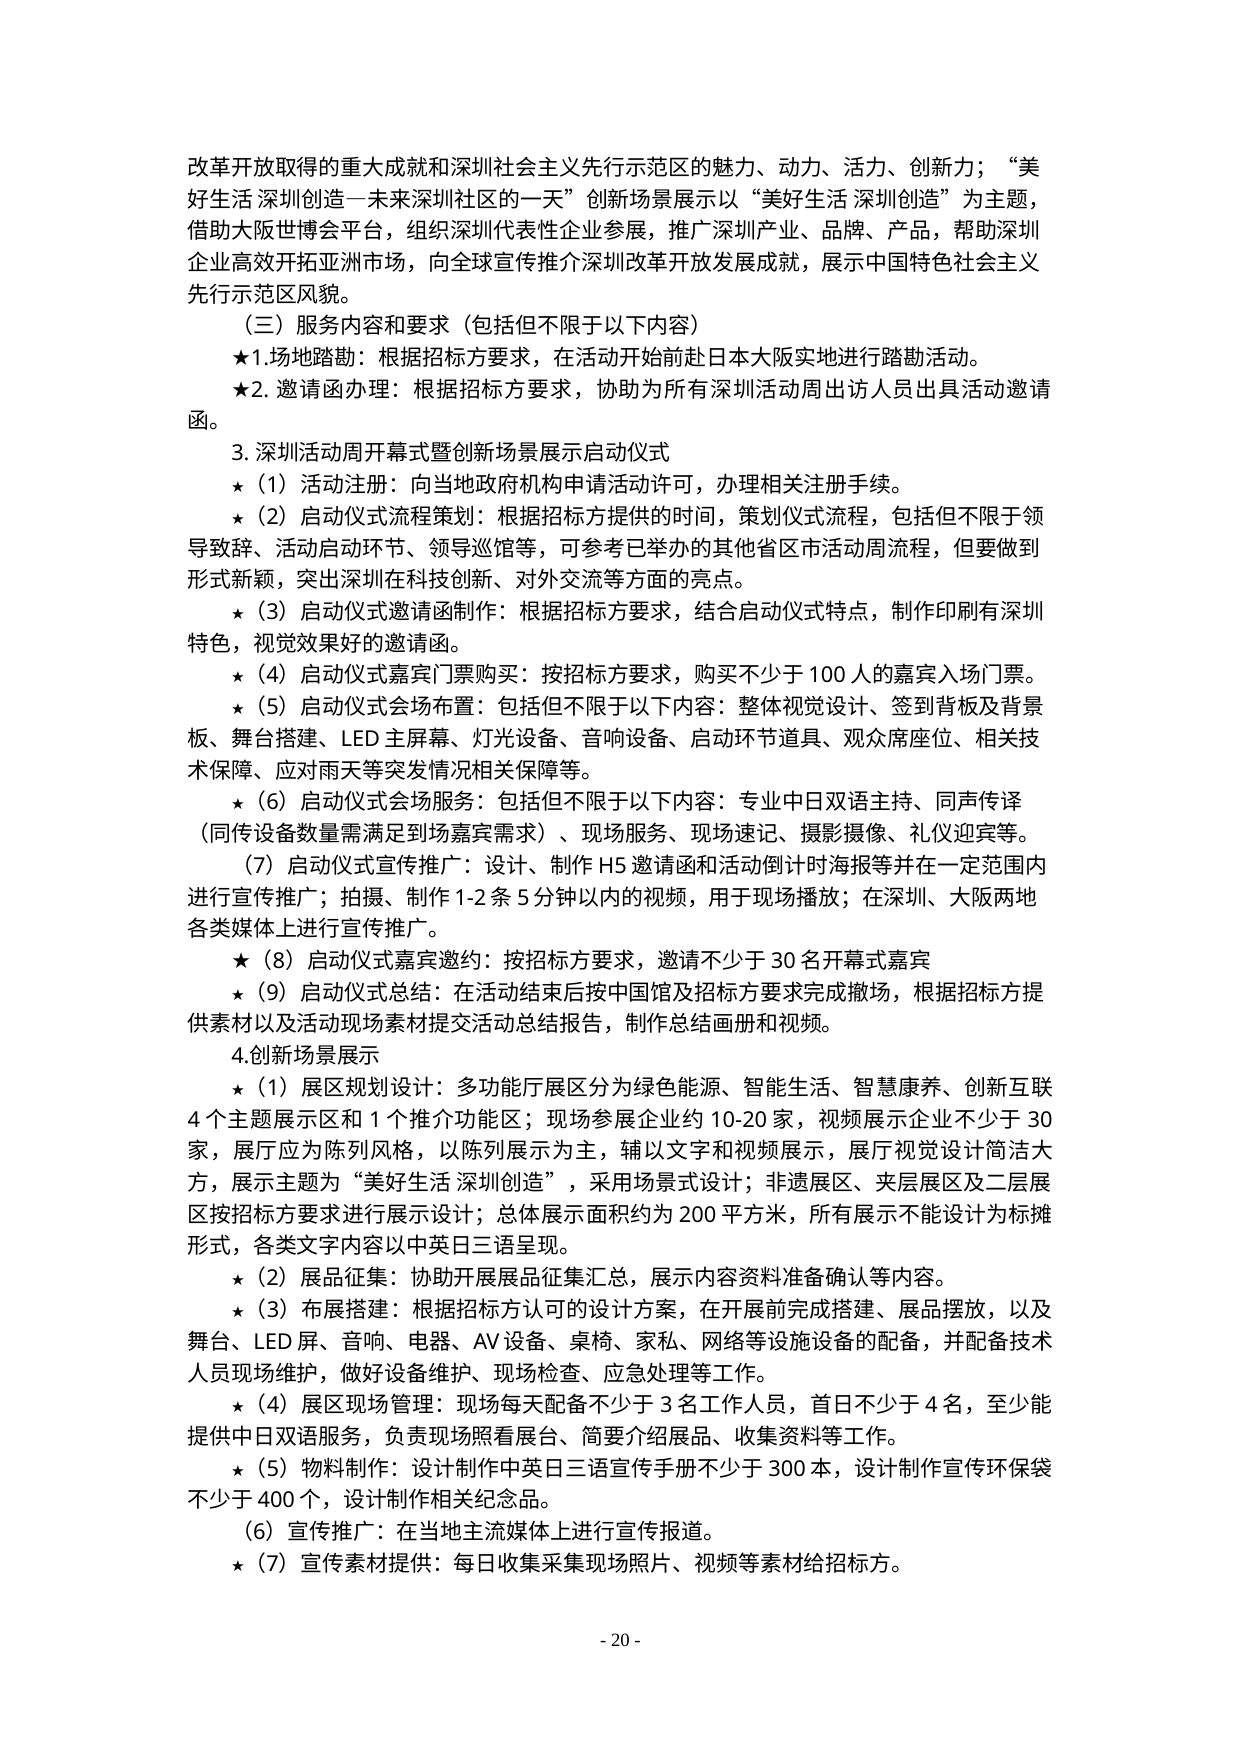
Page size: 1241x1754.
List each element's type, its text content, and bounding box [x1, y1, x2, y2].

text ★（3）布展搭建：根据招标方认可的设计方案，在开展前完成搭建、展品摆放，以及舞台、LED屏、音响、电器、AV设备、桌椅、家私、网络等设施设备的配备，并配备技术人员现场维护，做好设备维护、现场检查、应急处理等工作。 [187, 1292, 1053, 1387]
text （三）服务内容和要求（包括但不限于以下内容） [187, 308, 1053, 340]
text 3. 深圳活动周开幕式暨创新场景展示启动仪式 [187, 435, 1053, 467]
text （7）启动仪式宣传推广：设计、制作H5邀请函和活动倒计时海报等并在一定范围内进行宣传推广；拍摄、制作1-2条5分钟以内的视频，用于现场播放；在深圳、大阪两地各类媒体上进行宣传推广。 [187, 848, 1053, 943]
text ★2. 邀请函办理：根据招标方要求，协助为所有深圳活动周出访人员出具活动邀请函。 [187, 372, 1053, 435]
text ★（9）启动仪式总结：在活动结束后按中国馆及招标方要求完成撤场，根据招标方提供素材以及活动现场素材提交活动总结报告，制作总结画册和视频。 [187, 975, 1053, 1038]
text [187, 150, 1053, 308]
text ★（3）启动仪式邀请函制作：根据招标方要求，结合启动仪式特点，制作印刷有深圳特色，视觉效果好的邀请函。 [187, 594, 1053, 657]
text ★（4）展区现场管理：现场每天配备不少于3名工作人员，首日不少于4名，至少能提供中日双语服务，负责现场照看展台、简要介绍展品、收集资料等工作。 [187, 1387, 1053, 1451]
text ★（2）展品征集：协助开展展品征集汇总，展示内容资料准备确认等内容。 [187, 1260, 1053, 1292]
text ★（5）物料制作：设计制作中英日三语宣传手册不少于300本，设计制作宣传环保袋不少于400个，设计制作相关纪念品。 [187, 1451, 1053, 1514]
text ★（2）启动仪式流程策划：根据招标方提供的时间，策划仪式流程，包括但不限于领导致辞、活动启动环节、领导巡馆等，可参考已举办的其他省区市活动周流程，但要做到形式新颖，突出深圳在科技创新、对外交流等方面的亮点。 [187, 499, 1053, 594]
text ★1.场地踏勘：根据招标方要求，在活动开始前赴日本大阪实地进行踏勘活动。 [187, 340, 1053, 372]
text ★（1）展区规划设计：多功能厅展区分为绿色能源、智能生活、智慧康养、创新互联4个主题展示区和1个推介功能区；现场参展企业约10-20家，视频展示企业不少于30家，展厅应为陈列风格，以陈列展示为主，辅以文字和视频展示，展厅视觉设计简洁大方，展示主题为“美好生活 深圳创造”，采用场景式设计；非遗展区、夹层展区及二层展区按招标方要求进行展示设计；总体展示面积约为200平方米，所有展示不能设计为标摊形式，各类文字内容以中英日三语呈现。 [187, 1070, 1053, 1260]
text ★（1）活动注册：向当地政府机构申请活动许可，办理相关注册手续。 [187, 467, 1053, 499]
text ★（7）宣传素材提供：每日收集采集现场照片、视频等素材给招标方。 [187, 1546, 1053, 1578]
text ★（5）启动仪式会场布置：包括但不限于以下内容：整体视觉设计、签到背板及背景板、舞台搭建、LED主屏幕、灯光设备、音响设备、启动环节道具、观众席座位、相关技术保障、应对雨天等突发情况相关保障等。 [187, 689, 1053, 784]
text ★（4）启动仪式嘉宾门票购买：按招标方要求，购买不少于100人的嘉宾入场门票。 [187, 657, 1053, 689]
text （6）宣传推广：在当地主流媒体上进行宣传报道。 [187, 1514, 1053, 1546]
text ★（6）启动仪式会场服务：包括但不限于以下内容：专业中日双语主持、同声传译（同传设备数量需满足到场嘉宾需求）、现场服务、现场速记、摄影摄像、礼仪迎宾等。 [187, 784, 1053, 848]
text 4.创新场景展示 [187, 1038, 1053, 1070]
text ★（8）启动仪式嘉宾邀约：按招标方要求，邀请不少于30名开幕式嘉宾 [187, 943, 1053, 975]
